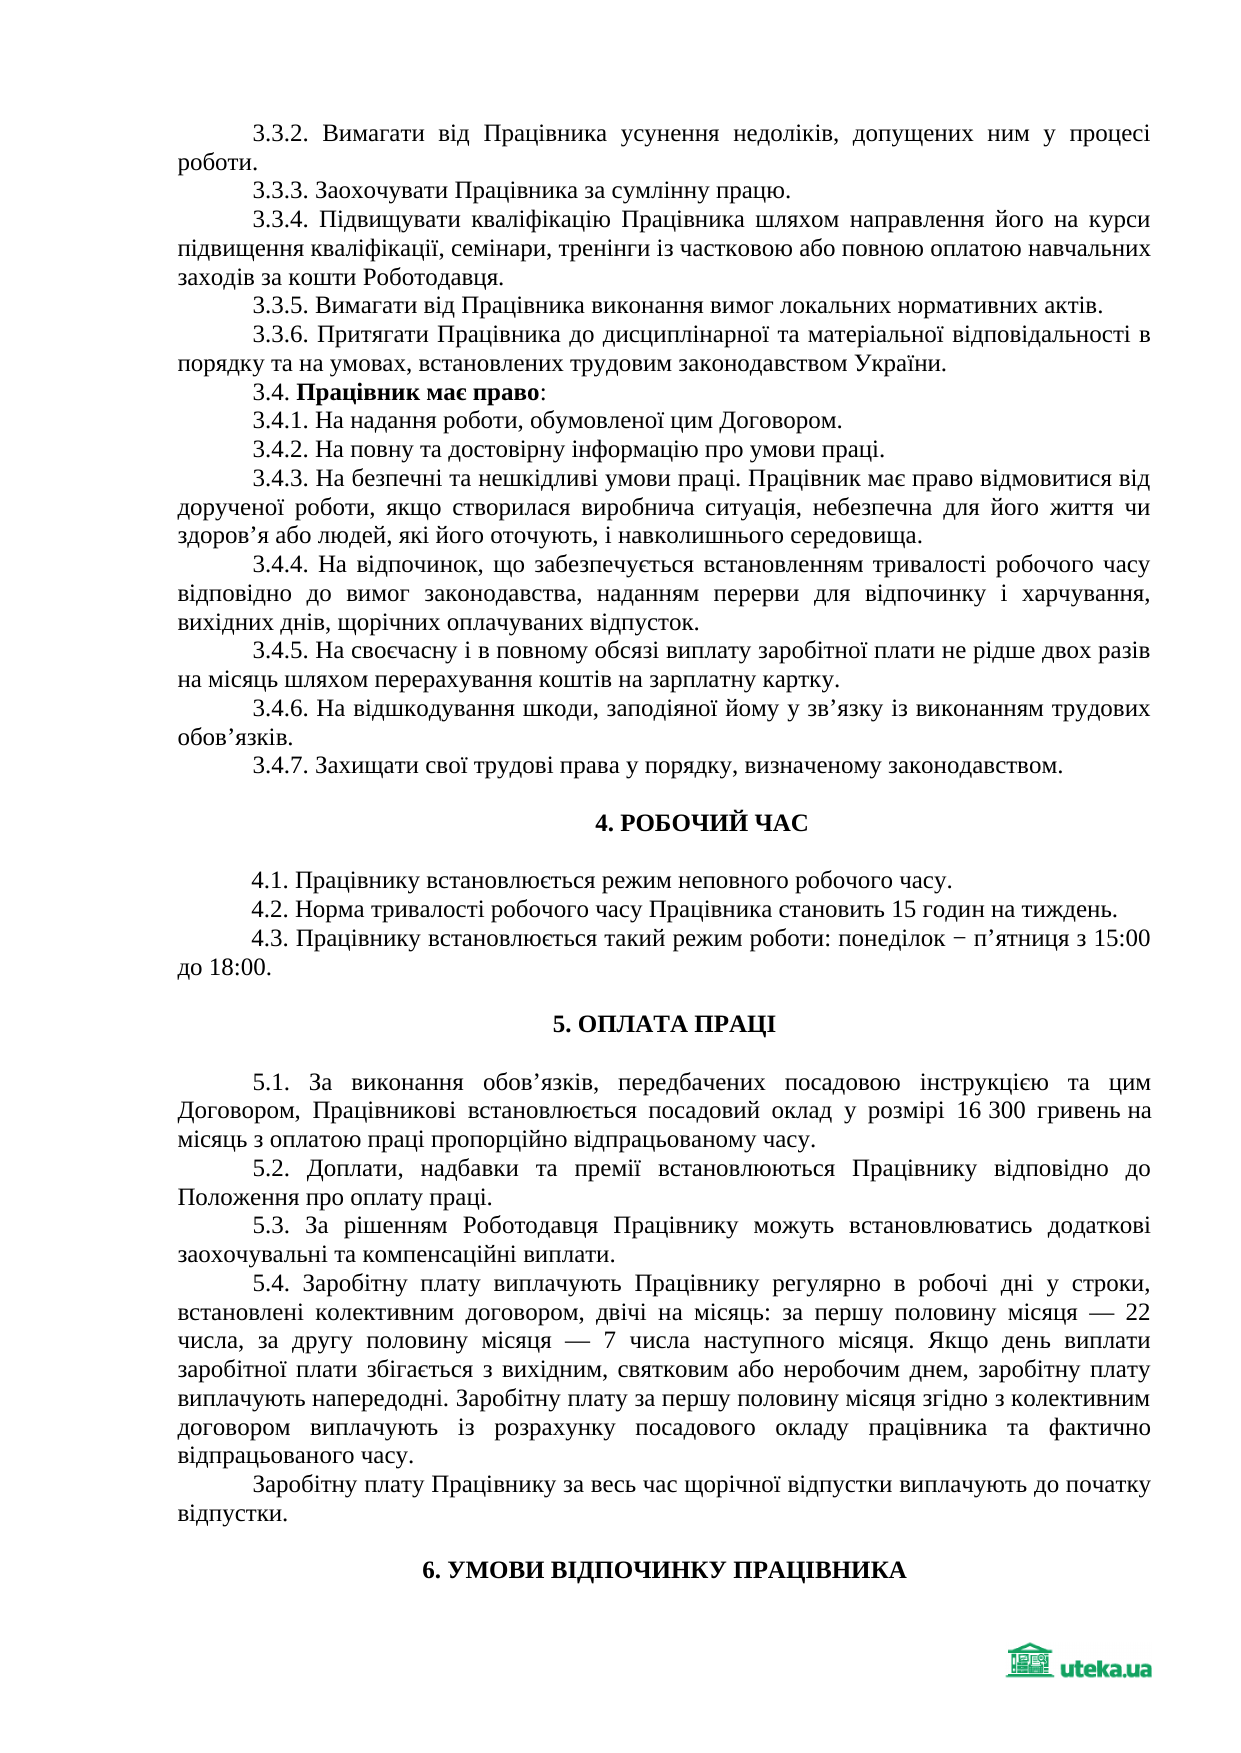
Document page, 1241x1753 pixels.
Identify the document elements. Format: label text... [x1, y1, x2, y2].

text 5.1. За виконання обов’язків, передбачених посадовою інструкцією та цим Договором, Працівникові встановлюється посадовий оклад у розмірі 16 300 гривень на місяць з оплатою праці пропорційно відпрацьованому часу. [177, 1067, 1152, 1153]
text 3.3.3. Заохочувати Працівника за сумлінну працю. [177, 176, 1152, 204]
text 6. УМОВИ ВІДПОЧИНКУ ПРАЦІВНИКА [177, 1556, 1152, 1584]
text 3.3.4. Підвищувати кваліфікацію Працівника шляхом направлення його на курси підвищення кваліфікації, семінари, тренінги із частковою або повною оплатою навчальних заходів за кошти Роботодавця. [177, 204, 1152, 291]
text 3.4.6. На відшкодування шкоди, заподіяної йому у зв’язку із виконанням трудових обов’язків. [177, 693, 1152, 751]
text 4.1. Працівнику встановлюється режим неповного робочого часу. [251, 866, 1152, 894]
text 3.4.3. На безпечні та нешкідливі умови праці. Працівник має право відмовитися від дорученої роботи, якщо створилася виробнича ситуація, небезпечна для його життя чи здоров’я або людей, які його оточують, і навколишнього середовища. [177, 463, 1152, 549]
text 3.4. Працівник має право: [177, 377, 1152, 406]
text 4.3. Працівнику встановлюється такий режим роботи: понеділок − п’ятниця з 15:00 до 18:00. [177, 923, 1152, 981]
text Заробітну плату Працівнику за весь час щорічної відпустки виплачують до початку відпустки. [177, 1469, 1152, 1527]
text 5.2. Доплати, надбавки та премії встановлюються Працівнику відповідно до Положення про оплату праці. [177, 1153, 1152, 1211]
text 3.3.6. Притягати Працівника до дисциплінарної та матеріальної відповідальності в порядку та на умовах, встановлених трудовим законодавством України. [177, 319, 1152, 377]
text 5.4. Заробітну плату виплачують Працівнику регулярно в робочі дні у строки, встановлені колективним договором, двічі на місяць: за першу половину місяця — 22 числа, за другу половину місяця — 7 числа наступного місяця. Якщо день виплати заробітної плати збігається з вихідним, святковим або неробочим днем, заробітну плату виплачують напередодні. Заробітну плату за першу половину місяця згідно з колективним договором виплачують із розрахунку посадового окладу працівника та фактично відпрацьованого часу. [177, 1268, 1152, 1469]
text 4.2. Норма тривалості робочого часу Працівника становить 15 годин на тиждень. [177, 894, 1152, 923]
text 3.4.2. На повну та достовірну інформацію про умови праці. [177, 434, 1152, 463]
text 3.4.5. На своєчасну і в повному обсязі виплату заробітної плати не рідше двох разів на місяць шляхом перерахування коштів на зарплатну картку. [177, 636, 1152, 693]
text 4. РОБОЧИЙ ЧАС [177, 808, 1152, 837]
text 3.4.1. На надання роботи, обумовленої цим Договором. [177, 406, 1152, 434]
text 3.3.2. Вимагати від Працівника усунення недоліків, допущених ним у процесі роботи. [177, 118, 1152, 176]
text 5. ОПЛАТА ПРАЦІ [177, 1009, 1152, 1038]
text 3.4.4. На відпочинок, що забезпечується встановленням тривалості робочого часу відповідно до вимог законодавства, наданням перерви для відпочинку і харчування, вихідних днів, щорічних оплачуваних відпусток. [177, 549, 1152, 636]
text 5.3. За рішенням Роботодавця Працівнику можуть встановлюватись додаткові заохочувальні та компенсаційні виплати. [177, 1211, 1152, 1268]
text 3.3.5. Вимагати від Працівника виконання вимог локальних нормативних актів. [177, 291, 1152, 319]
text 3.4.7. Захищати свої трудові права у порядку, визначеному законодавством. [177, 751, 1152, 779]
picture [1004, 1642, 1152, 1679]
